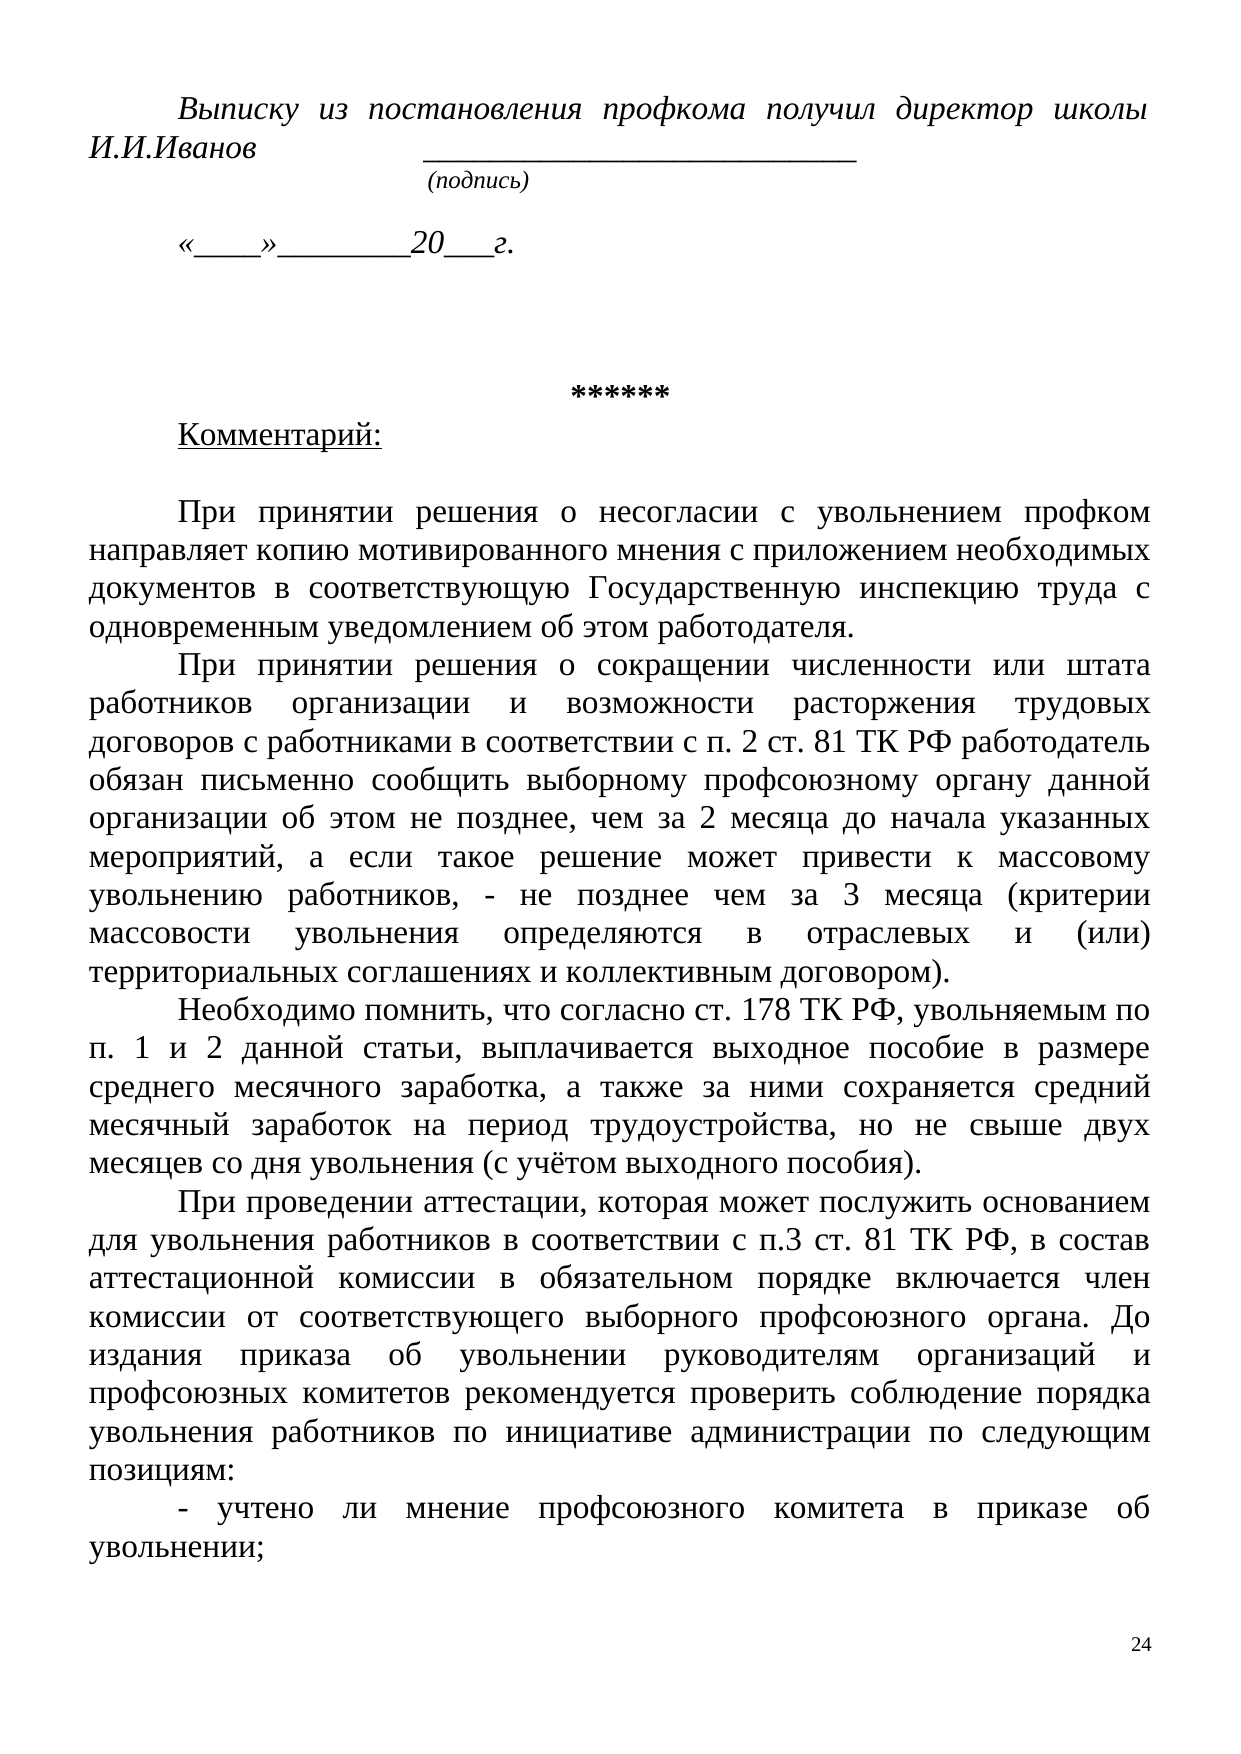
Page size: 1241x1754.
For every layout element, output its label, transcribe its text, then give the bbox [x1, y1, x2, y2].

text Необходимо помнить, что согласно ст. 178 ТК РФ, увольняемым по п. 1 и 2 данной статьи, выплачивается выходное пособие в размере среднего месячного заработка, а также за ними сохраняется средний месячный заработок на период трудоустройства, но не свыше двух месяцев со дня увольнения (с учётом выходного пособия). [89, 989, 1152, 1181]
text При принятии решения о несогласии с увольнением профком направляет копию мотивированного мнения с приложением необходимых документов в соответствующую Государственную инспекцию труда с одновременным уведомлением об этом работодателя. [89, 491, 1152, 644]
text (подпись) [89, 165, 1152, 194]
text Выписку из постановления профкома получил директор школы И.И.Иванов __________________________ [89, 89, 1152, 165]
text Комментарий: [89, 414, 1152, 453]
text При принятии решения о сокращении численности или штата работников организации и возможности расторжения трудовых договоров с работниками в соответствии с п. 2 ст. 81 ТК РФ работодатель обязан письменно сообщить выборному профсоюзному органу данной организации об этом не позднее, чем за 2 месяца до начала указанных мероприятий, а если такое решение может привести к массовому увольнению работников, - не позднее чем за 3 месяца (критерии массовости увольнения определяются в отраслевых и (или) территориальных соглашениях и коллективным договором). [89, 644, 1152, 989]
text При проведении аттестации, которая может послужить основанием для увольнения работников в соответствии с п.3 ст. 81 ТК РФ, в состав аттестационной комиссии в обязательном порядке включается член комиссии от соответствующего выборного профсоюзного органа. До издания приказа об увольнении руководителям организаций и профсоюзных комитетов рекомендуется проверить соблюдение порядка увольнения работников по инициативе администрации по следующим позициям: [89, 1181, 1152, 1488]
text ****** [89, 376, 1152, 414]
text «____»________20___г. [89, 223, 1152, 261]
text - учтено ли мнение профсоюзного комитета в приказе об увольнении; [89, 1488, 1152, 1564]
